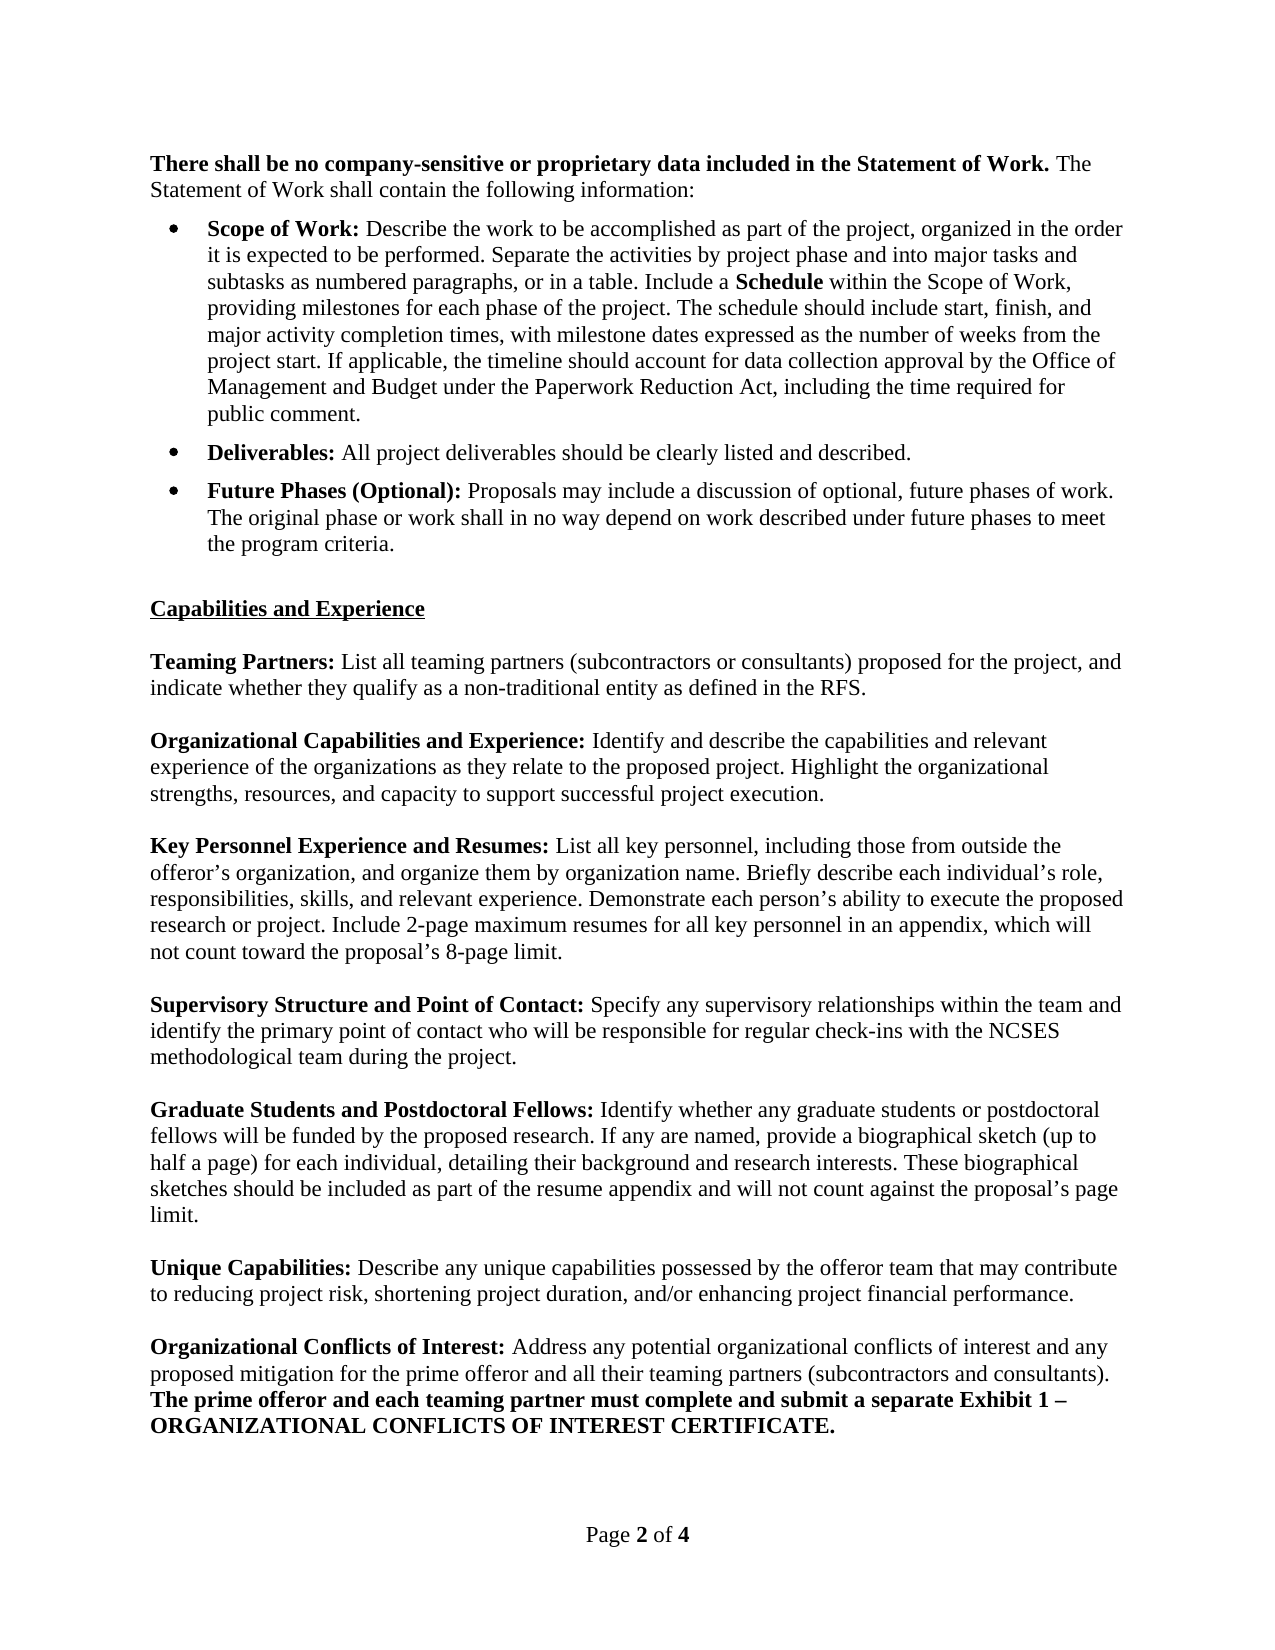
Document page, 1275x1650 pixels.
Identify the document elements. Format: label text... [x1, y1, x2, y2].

text Capabilities and Experience [150, 595, 1125, 622]
list Scope of Work: Describe the work to be accomplished as part of the project, organized in the order it is expected to be performed. Separate the activities by project phase and into major tasks and subtasks as numbered paragraphs, or in a table. Include a Schedule within the Scope of Work, providing milestones for each phase of the project. The schedule should include start, finish, and major activity completion times, with milestone dates expressed as the number of weeks from the project start. If applicable, the timeline should account for data collection approval by the Office of Management and Budget under the Paperwork Reduction Act, including the time required for public comment. [169, 215, 1125, 426]
text Organizational Conflicts of Interest: Address any potential organizational conflicts of interest and any proposed mitigation for the prime offeror and all their teaming partners (subcontractors and consultants). The prime offeror and each teaming partner must complete and submit a separate Exhibit 1 – [150, 1333, 1125, 1412]
text There shall be no company-sensitive or proprietary data included in the Statement of Work. The Statement of Work shall contain the following information: [150, 150, 1125, 203]
text Supervisory Structure and Point of Contact: Specify any supervisory relationships within the team and identify the primary point of contact who will be responsible for regular check-ins with the NCSES methodological team during the project. [150, 991, 1125, 1070]
list Deliverables: All project deliverables should be clearly listed and described. [169, 438, 1125, 465]
text Key Personnel Experience and Resumes: List all key personnel, including those from outside the offeror’s organization, and organize them by organization name. Briefly describe each individual’s role, responsibilities, skills, and relevant experience. Demonstrate each person’s ability to execute the proposed research or project. Include 2-page maximum resumes for all key personnel in an appendix, which will not count toward the proposal’s 8-page limit. [150, 832, 1125, 964]
text Teaming Partners: List all teaming partners (subcontractors or consultants) proposed for the project, and indicate whether they qualify as a non-traditional entity as defined in the RFS. [150, 648, 1125, 701]
text ORGANIZATIONAL CONFLICTS OF INTEREST CERTIFICATE. [150, 1412, 1125, 1439]
text Organizational Capabilities and Experience: Identify and describe the capabilities and relevant experience of the organizations as they relate to the proposed project. Highlight the organizational strengths, resources, and capacity to support successful project execution. [150, 727, 1125, 806]
text Graduate Students and Postdoctoral Fellows: Identify whether any graduate students or postdoctoral fellows will be funded by the proposed research. If any are named, provide a biographical sketch (up to half a page) for each individual, detailing their background and research interests. These biographical sketches should be included as part of the resume appendix and will not count against the proposal’s page limit. [150, 1096, 1125, 1228]
text Unique Capabilities: Describe any unique capabilities possessed by the offeror team that may contribute to reducing project risk, shortening project duration, and/or enhancing project financial performance. [150, 1254, 1125, 1307]
list Future Phases (Optional): Proposals may include a discussion of optional, future phases of work. The original phase or work shall in no way depend on work described under future phases to meet the program criteria. [169, 477, 1125, 556]
